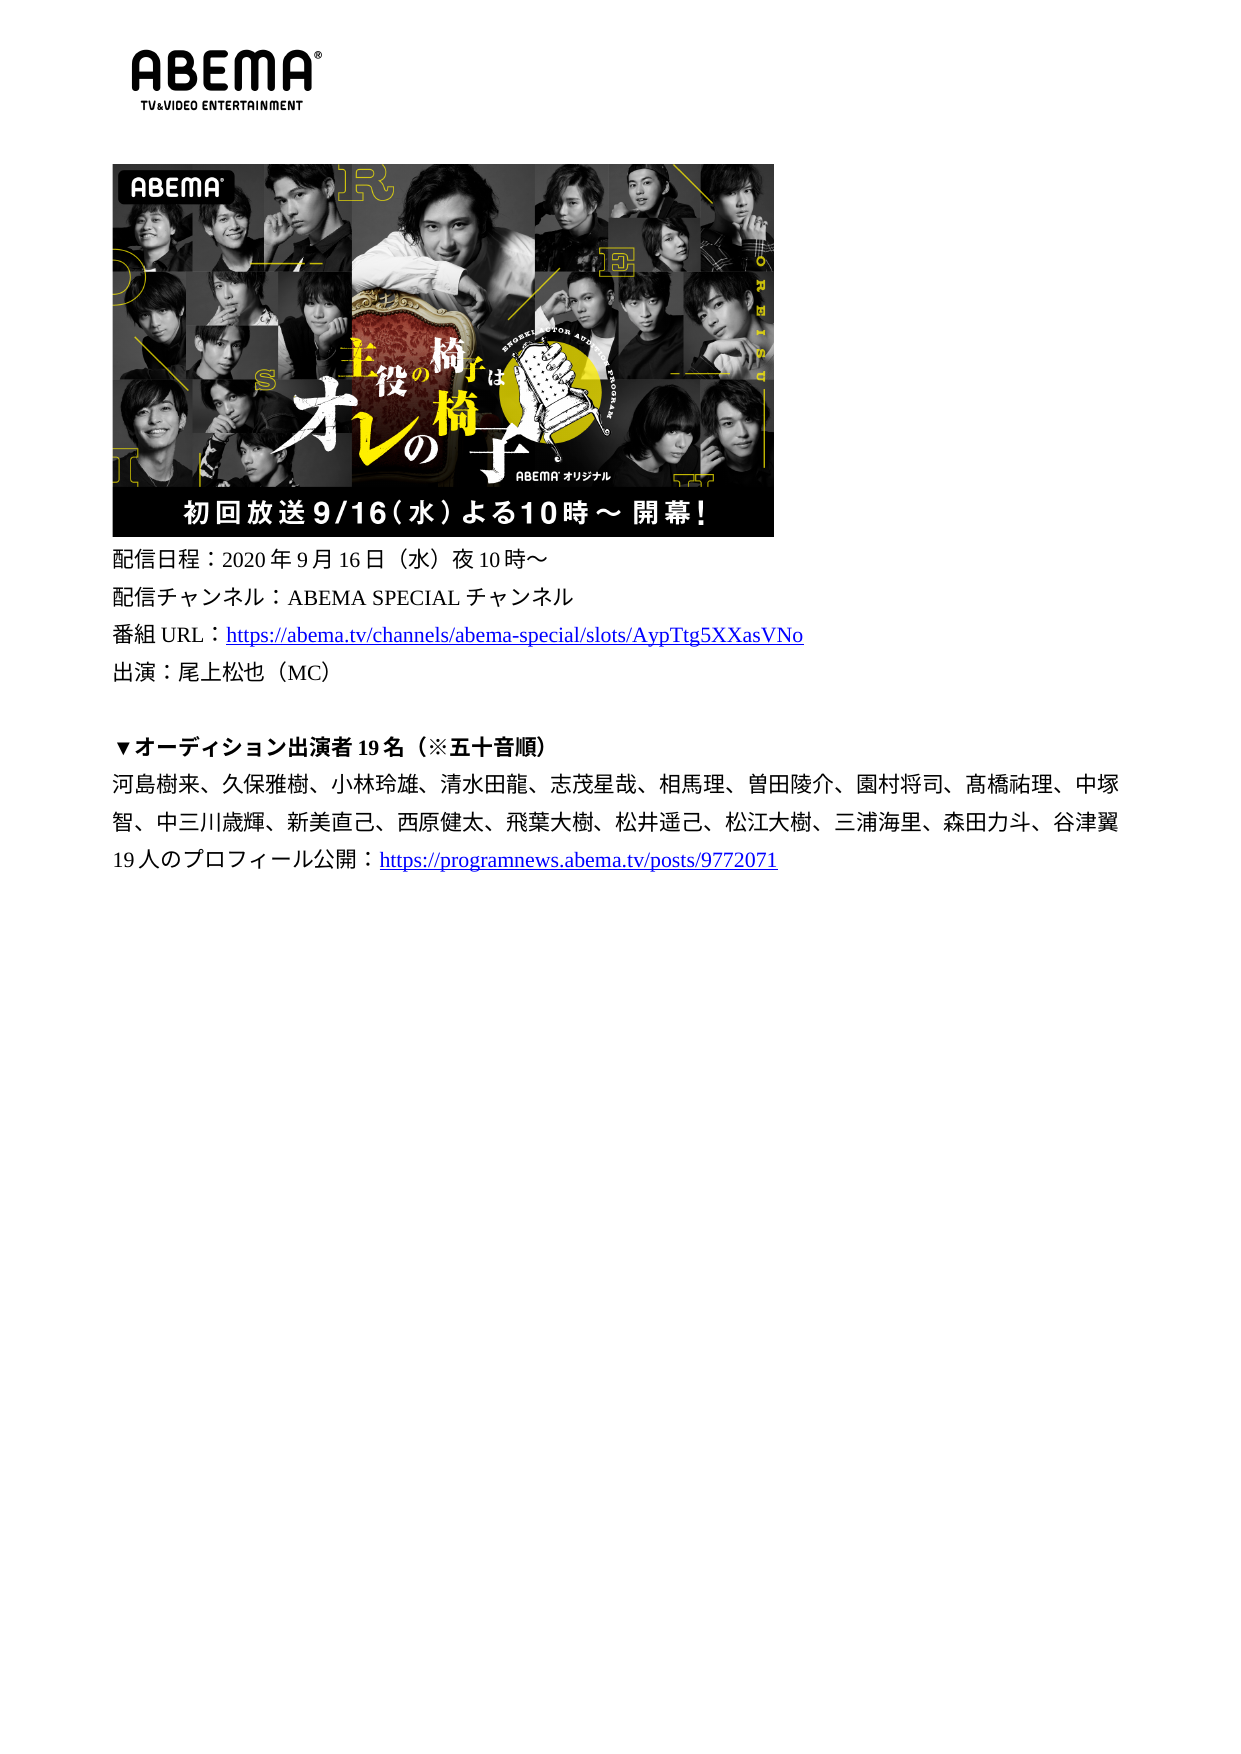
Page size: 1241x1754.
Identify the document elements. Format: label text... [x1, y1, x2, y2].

text 河島樹来、久保雅樹、小林玲雄、清水田龍、志茂星哉、相馬理、曽田陵介、園村将司、髙橋祐理、中塚智、中三川歳輝、新美直己、西原健太、飛葉大樹、松井遥己、松江大樹、三浦海里、森田力斗、谷津翼 [112, 764, 1128, 839]
text 配信日程：2020年 9月16日（水）夜10時～ [112, 539, 1128, 577]
text 出演：尾上松也（MC） [112, 652, 1128, 689]
picture [112, 164, 774, 537]
text 番組URL：https://abema.tv/channels/abema-special/slots/AypTtg5XXasVNo [112, 614, 1128, 652]
picture [112, 41, 343, 122]
text 19人のプロフィール公開：https://programnews.abema.tv/posts/9772071 [112, 839, 1128, 877]
text ▼オーディション出演者19名（※五十音順） [112, 727, 1128, 764]
text 配信チャンネル：ABEMA SPECIALチャンネル [112, 577, 1128, 614]
